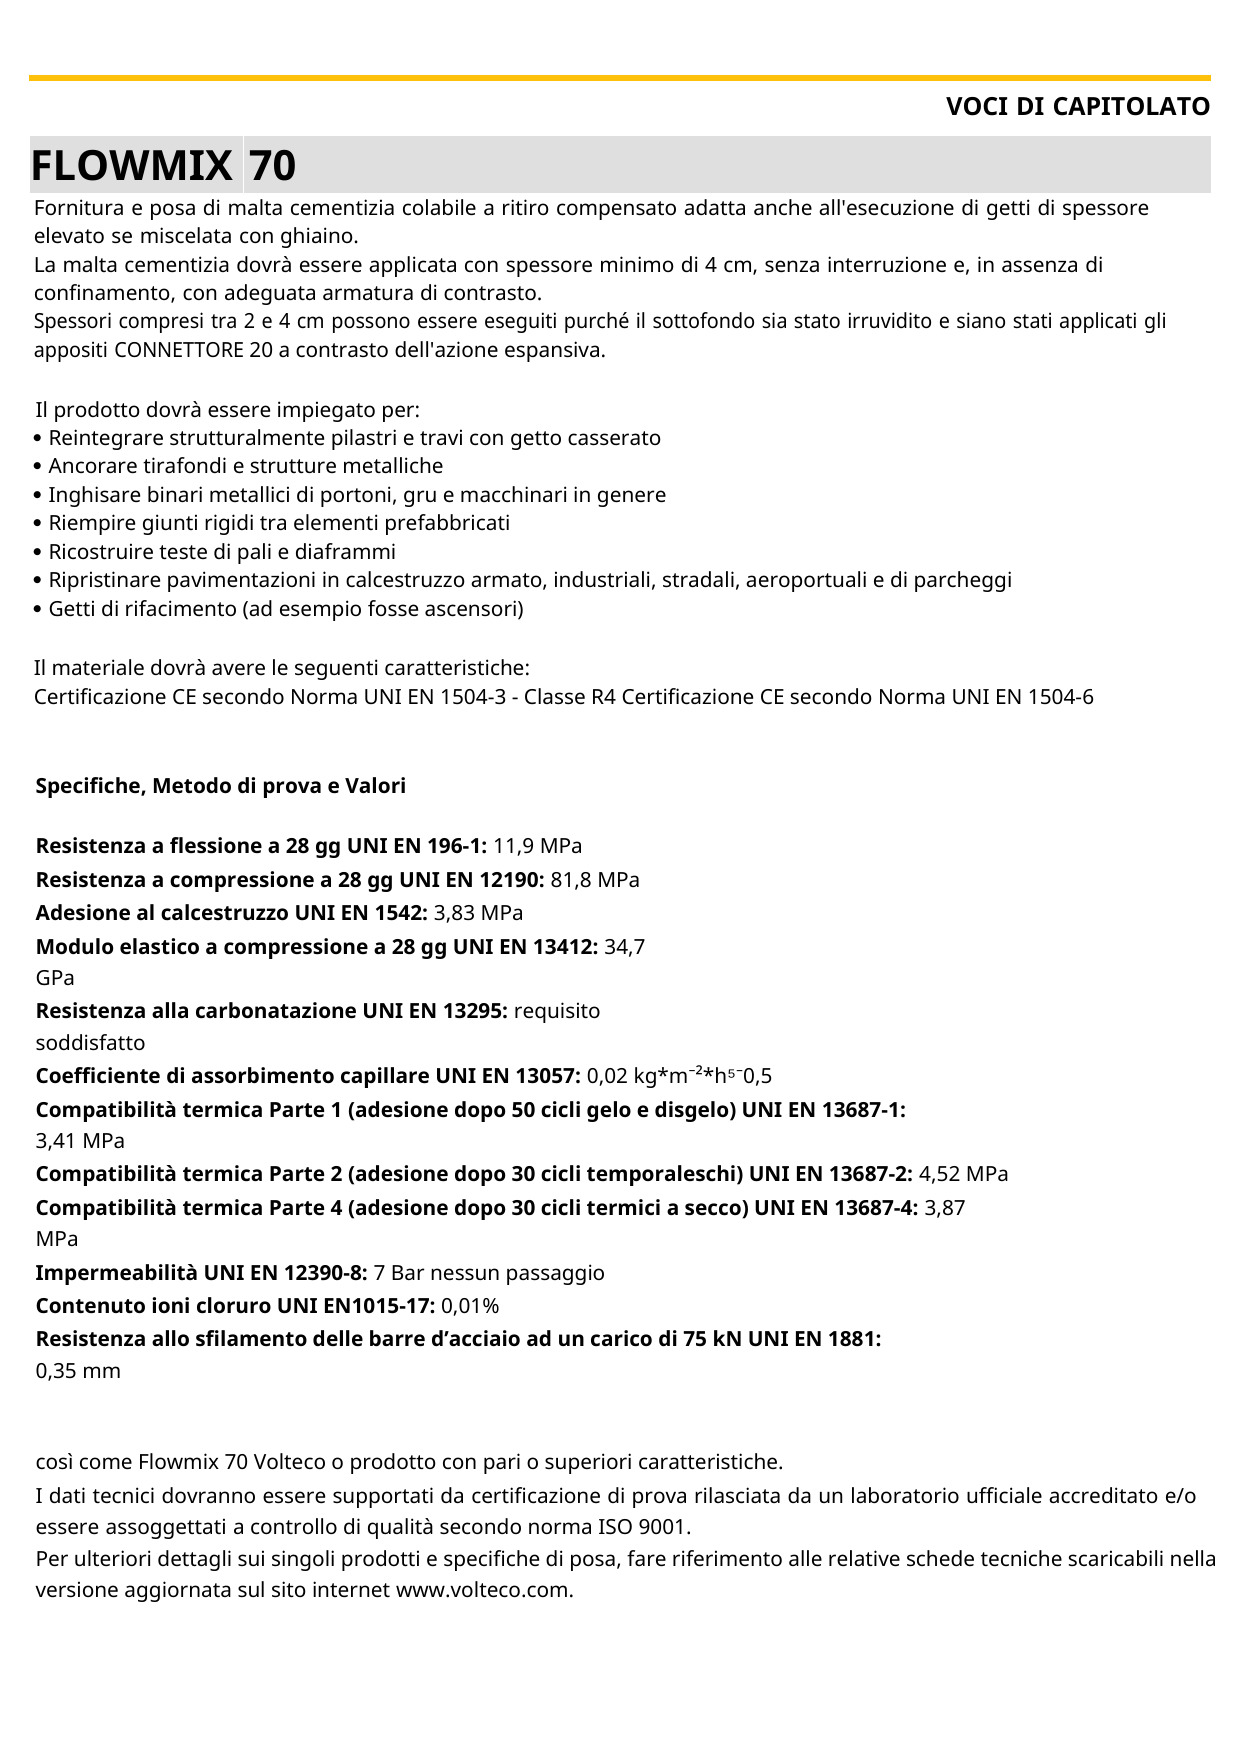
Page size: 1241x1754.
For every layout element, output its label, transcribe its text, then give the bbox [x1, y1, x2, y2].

text Specifiche, Metodo di prova e Valori [35, 771, 1221, 799]
text Impermeabilità UNI EN 12390-8: 7 Bar nessun passaggio [35, 1258, 651, 1286]
text Per ulteriori dettagli sui singoli prodotti e specifiche di posa, fare riferimento alle relative schede tecniche scaricabili nella versione aggiornata sul sito internet www.volteco.com. [35, 1544, 1221, 1603]
text I dati tecnici dovranno essere supportati da certificazione di prova rilasciata da un laboratorio ufficiale accreditato e/o essere assoggettati a controllo di qualità secondo norma ISO 9001. [35, 1481, 1221, 1541]
text così come Flowmix 70 Volteco o prodotto con pari o superiori caratteristiche. [35, 1447, 1221, 1476]
text Certificazione CE secondo Norma UNI EN 1504-3 - Classe R4 Certificazione CE secondo Norma UNI EN 1504-6 [33, 682, 1221, 710]
list Getti di rifacimento (ad esempio fosse ascensori) [33, 594, 1221, 622]
text Resistenza alla carbonatazione UNI EN 13295: requisito soddisfatto [35, 997, 651, 1056]
text La malta cementizia dovrà essere applicata con spessore minimo di 4 cm, senza interruzione e, in assenza di confinamento, con adeguata armatura di contrasto. [33, 250, 1221, 307]
text Compatibilità termica Parte 1 (adesione dopo 50 cicli gelo e disgelo) UNI EN 13687-1: 3,41 MPa [35, 1095, 949, 1154]
text Resistenza a flessione a 28 gg UNI EN 196-1: 11,9 MPa [35, 832, 651, 860]
text Spessori compresi tra 2 e 4 cm possono essere eseguiti purché il sottofondo sia stato irruvidito e siano stati applicati gli appositi CONNETTORE 20 a contrasto dell'azione espansiva. [33, 307, 1221, 363]
text Fornitura e posa di malta cementizia colabile a ritiro compensato adatta anche all'esecuzione di getti di spessore elevato se miscelata con ghiaino. [33, 193, 1221, 250]
text Coefficiente di assorbimento capillare UNI EN 13057: 0,02 kg*m⁻²*h⁵⁻0,5 [35, 1061, 801, 1090]
list Ricostruire teste di pali e diaframmi [33, 537, 1221, 565]
text Il materiale dovrà avere le seguenti caratteristiche: [33, 653, 1221, 682]
text Adesione al calcestruzzo UNI EN 1542: 3,83 MPa [35, 898, 651, 927]
text Il prodotto dovrà essere impiegato per: [35, 395, 1221, 423]
list Ancorare tirafondi e strutture metalliche [33, 452, 1221, 480]
list Riempire giunti rigidi tra elementi prefabbricati [33, 508, 1221, 537]
text Compatibilità termica Parte 2 (adesione dopo 30 cicli temporaleschi) UNI EN 13687-2: 4,52 MPa [35, 1159, 1022, 1188]
text Contenuto ioni cloruro UNI EN1015-17: 0,01% [35, 1291, 651, 1319]
list Inghisare binari metallici di portoni, gru e macchinari in genere [33, 480, 1221, 508]
text Compatibilità termica Parte 4 (adesione dopo 30 cicli termici a secco) UNI EN 13687-4: 3,87 MPa [35, 1193, 1008, 1253]
text Resistenza allo sfilamento delle barre d’acciaio ad un carico di 75 kN UNI EN 1881: 0,35 mm [35, 1324, 904, 1384]
text Resistenza a compressione a 28 gg UNI EN 12190: 81,8 MPa [35, 865, 651, 893]
text Modulo elastico a compressione a 28 gg UNI EN 13412: 34,7 GPa [35, 932, 651, 992]
list Ripristinare pavimentazioni in calcestruzzo armato, industriali, stradali, aeroportuali e di parcheggi [33, 565, 1221, 594]
text VOCI DI CAPITOLATO [19, 43, 1211, 123]
list Reintegrare strutturalmente pilastri e travi con getto casserato [33, 423, 1221, 452]
